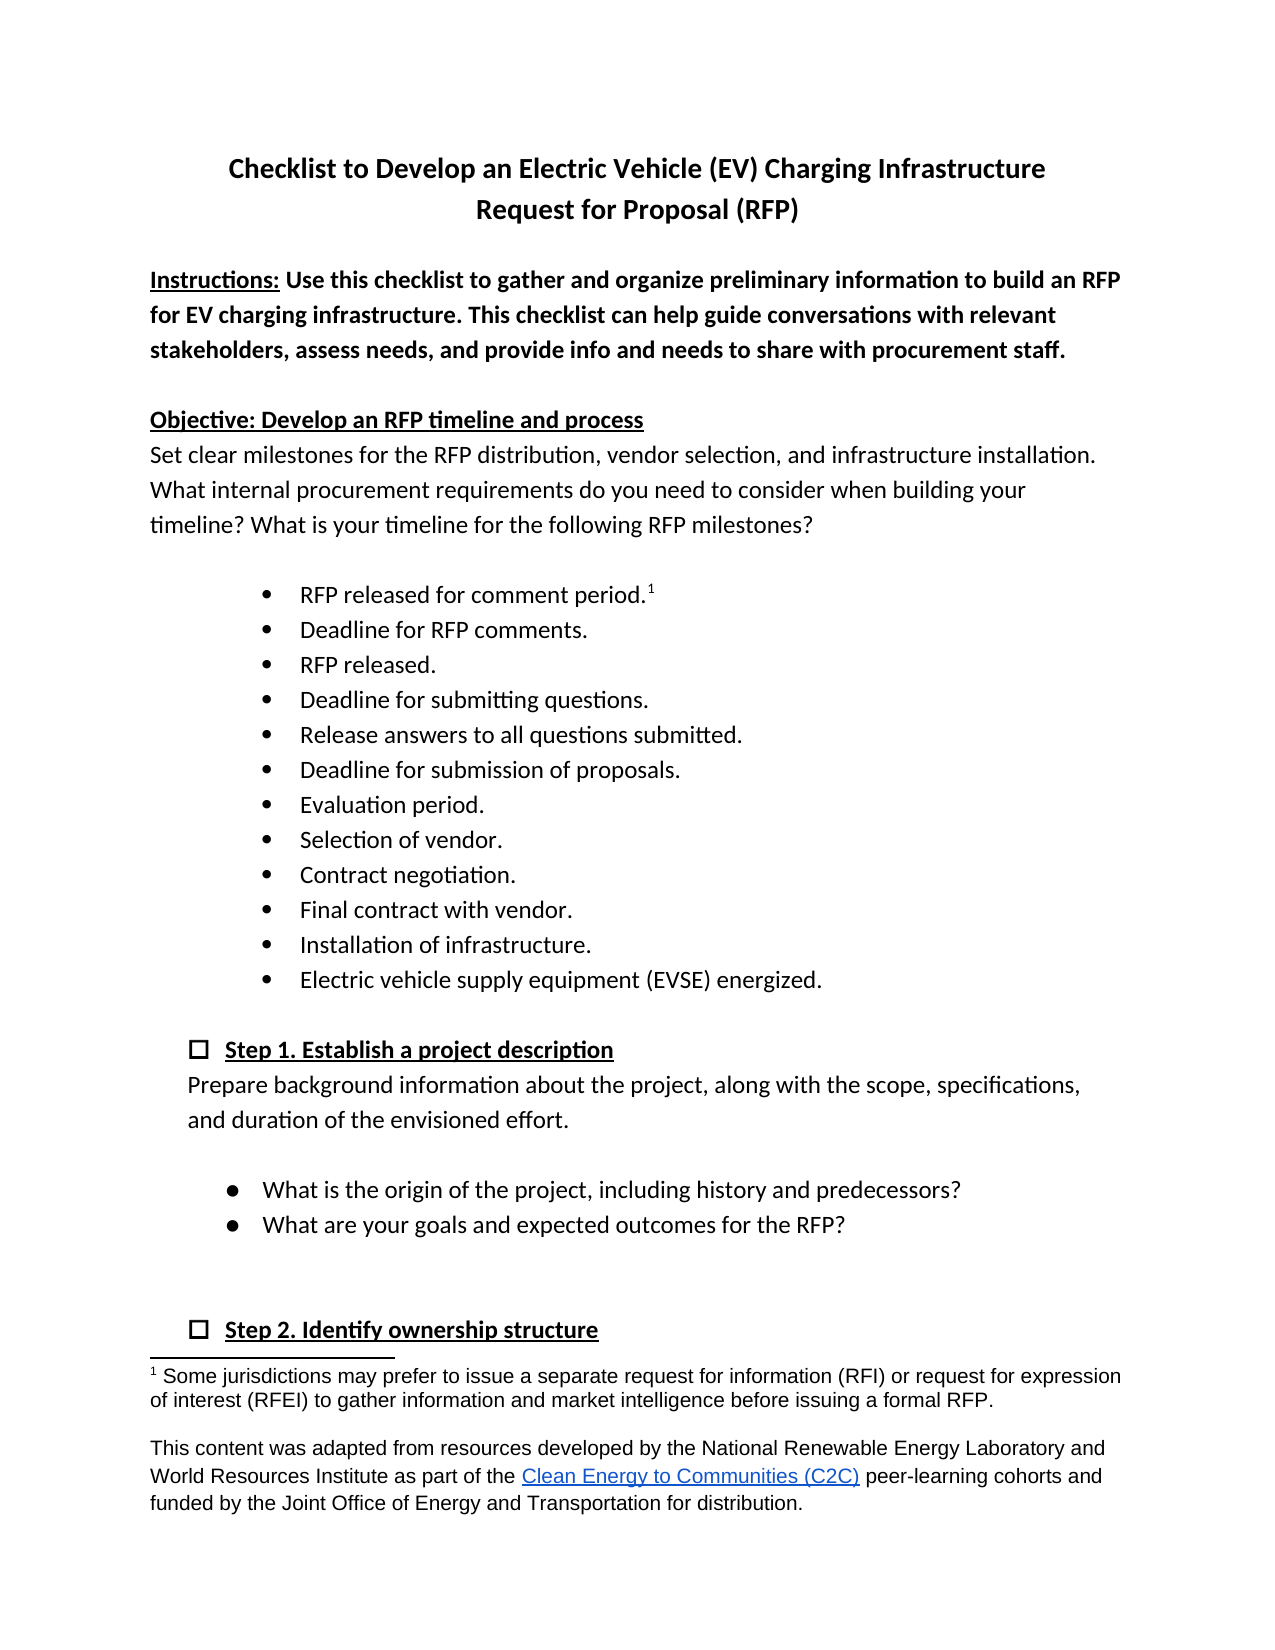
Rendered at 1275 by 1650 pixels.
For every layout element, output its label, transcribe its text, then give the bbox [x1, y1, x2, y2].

list RFP released for comment period. [262, 579, 1125, 609]
list Selection of vendor. [262, 824, 1125, 854]
list Deadline for submitting questions. [262, 684, 1125, 714]
list Contract negotiation. [262, 859, 1125, 889]
list What are your goals and expected outcomes for the RFP? [225, 1209, 1125, 1239]
list Deadline for RFP comments. [262, 614, 1125, 644]
list What is the origin of the project, including history and predecessors? [225, 1174, 1125, 1204]
text Instructions: Use this checklist to gather and organize preliminary information to build an RFP for EV charging infrastructure. This checklist can help guide conversations with relevant stakeholders, assess needs, and provide info and needs to share with procurement staff. [150, 264, 1125, 364]
text Objective: Develop an RFP timeline and process [150, 404, 1125, 434]
text Checklist to Develop an Electric Vehicle (EV) Charging Infrastructure [150, 150, 1125, 186]
text Set clear milestones for the RFP distribution, vendor selection, and infrastructure installation. [150, 439, 1125, 469]
text Prepare background information about the project, along with the scope, specifications, and duration of the envisioned effort. [187, 1069, 1125, 1134]
list Installation of infrastructure. [262, 929, 1125, 959]
list Release answers to all questions submitted. [262, 719, 1125, 749]
text What internal procurement requirements do you need to consider when building your timeline? What is your timeline for the following RFP milestones? [150, 474, 1125, 539]
text Request for Proposal (RFP) [150, 191, 1125, 227]
list Final contract with vendor. [262, 894, 1125, 924]
list RFP released. [262, 649, 1125, 679]
list Electric vehicle supply equipment (EVSE) energized. [262, 964, 1125, 994]
list Step 2. Identify ownership structure [187, 1314, 1125, 1344]
list Step 1. Establish a project description [187, 1034, 1125, 1064]
list Evaluation period. [262, 789, 1125, 819]
list Deadline for submission of proposals. [262, 754, 1125, 784]
